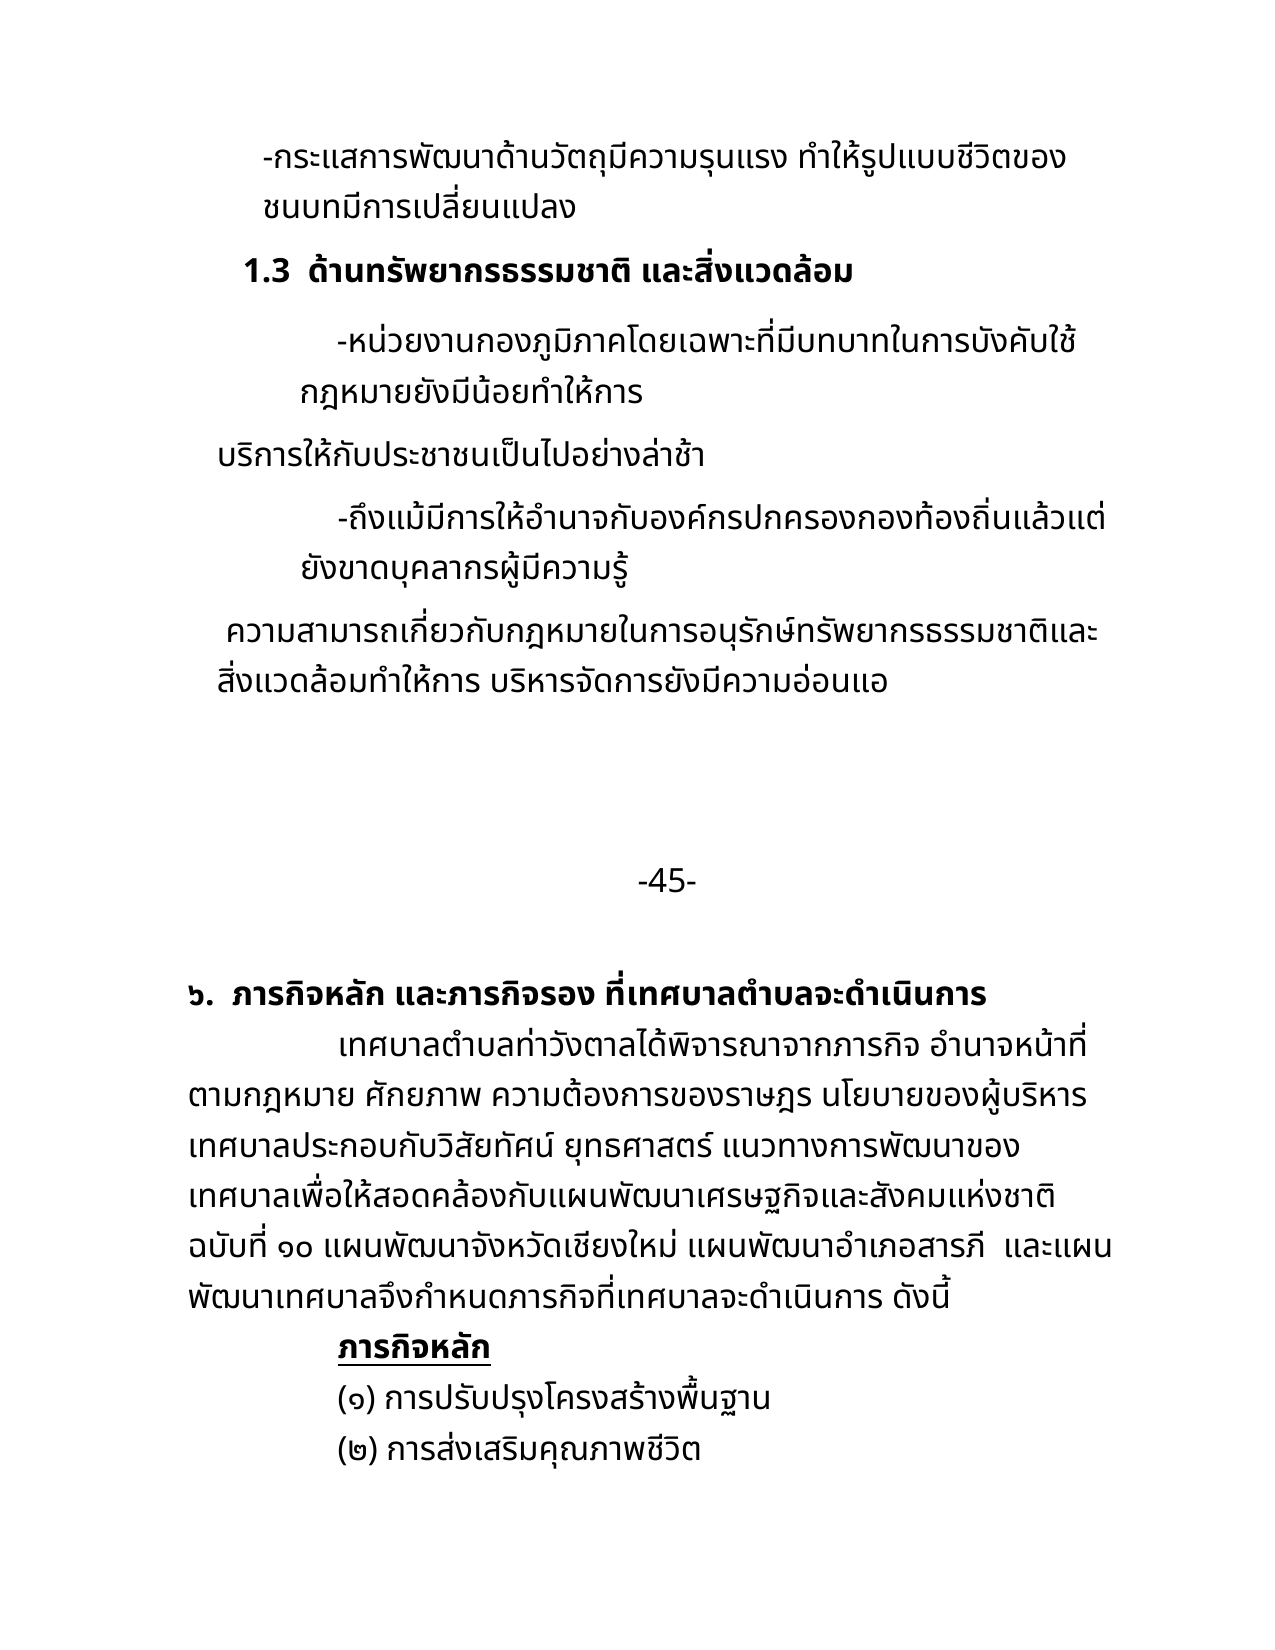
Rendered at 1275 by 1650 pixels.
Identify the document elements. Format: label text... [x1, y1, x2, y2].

text -45- [562, 857, 1125, 902]
text -กระแสการพัฒนาด้านวัตถุมีความรุนแรง ทำให้รูปแบบชีวิตของชนบทมีการเปลี่ยนแปลง [262, 133, 1125, 234]
text ภารกิจหลัก [187, 1323, 1125, 1374]
text (๒) การส่งเสริมคุณภาพชีวิต [187, 1424, 1125, 1475]
text -ถึงแม้มีการให้อำนาจกับองค์กรปกครองกองท้องถิ่นแล้วแต่ยังขาดบุคลากรผู้มีความรู้ [300, 493, 1125, 594]
text 1.3 ด้านทรัพยากรธรรมชาติ และสิ่งแวดล้อม [217, 246, 1125, 297]
text ความสามารถเกี่ยวกับกฎหมายในการอนุรักษ์ทรัพยากรธรรมชาติและสิ่งแวดล้อมทำให้การ บริหารจัดการยังมีความอ่อนแอ [217, 607, 1125, 708]
text -หน่วยงานกองภูมิภาคโดยเฉพาะที่มีบทบาทในการบังคับใช้กฎหมายยังมีน้อยทำให้การ [299, 317, 1125, 418]
text ๖. ภารกิจหลัก และภารกิจรอง ที่เทศบาลตำบลจะดำเนินการ [187, 970, 1125, 1021]
text เทศบาลตำบลท่าวังตาลได้พิจารณาจากภารกิจ อำนาจหน้าที่ ตามกฎหมาย ศักยภาพ ความต้องการของราษฎร นโยบายของผู้บริหารเทศบาลประกอบกับวิสัยทัศน์ ยุทธศาสตร์ แนวทางการพัฒนาของเทศบาลเพื่อให้สอดคล้องกับแผนพัฒนาเศรษฐกิจและสังคมแห่งชาติ ฉบับที่ ๑๐ แผนพัฒนาจังหวัดเชียงใหม่ แผนพัฒนาอำเภอสารภี และแผนพัฒนาเทศบาลจึงกำหนดภารกิจที่เทศบาลจะดำเนินการ ดังนี้ [187, 1021, 1125, 1323]
text บริการให้กับประชาชนเป็นไปอย่างล่าช้า [217, 431, 1125, 481]
text (๑) การปรับปรุงโครงสร้างพื้นฐาน [187, 1374, 1125, 1424]
